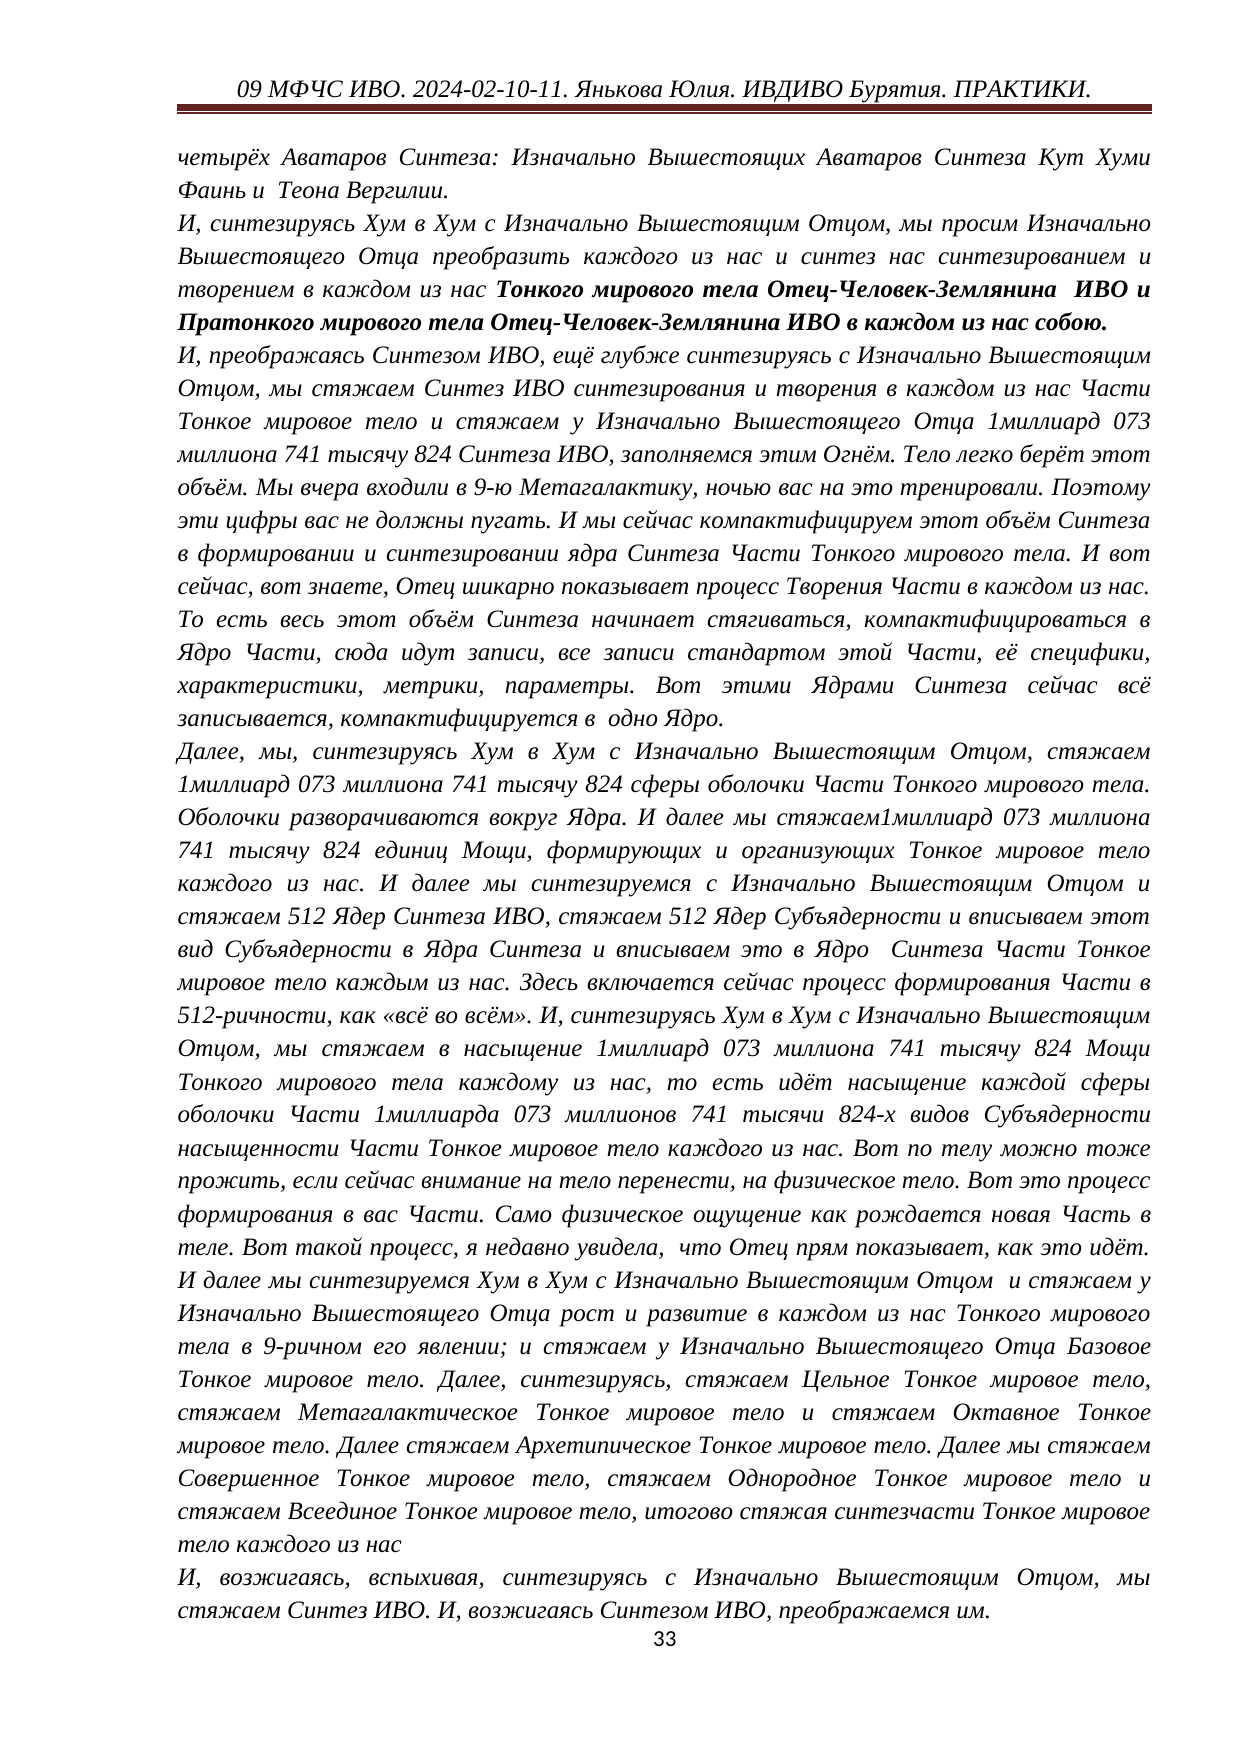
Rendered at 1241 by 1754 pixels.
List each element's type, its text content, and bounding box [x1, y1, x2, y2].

text И, преображаясь Синтезом ИВО, ещё глубже синтезируясь с Изначально Вышестоящим Отцом, мы стяжаем Синтез ИВО синтезирования и творения в каждом из нас Части Тонкое мировое тело и стяжаем у Изначально Вышестоящего Отца 1миллиард 073 миллиона 741 тысячу 824 Синтеза ИВО, заполняемся этим Огнём. Тело легко берёт этот объём. Мы вчера входили в 9-ю Метагалактику, ночью вас на это тренировали. Поэтому эти цифры вас не должны пугать. И мы сейчас компактифицируем этот объём Синтеза в формировании и синтезировании ядра Синтеза Части Тонкого мирового тела. И вот сейчас, вот знаете, Отец шикарно показывает процесс Творения Части в каждом из нас. То есть весь этот объём Синтеза начинает стягиваться, компактифицироваться в Ядро Части, сюда идут записи, все записи стандартом этой Части, её специфики, характеристики, метрики, параметры. Вот этими Ядрами Синтеза сейчас всё записывается, компактифицируется в одно Ядро. [177, 340, 1152, 732]
text Далее, мы, синтезируясь Хум в Хум с Изначально Вышестоящим Отцом, стяжаем 1миллиард 073 миллиона 741 тысячу 824 сферы оболочки Части Тонкого мирового тела. Оболочки разворачиваются вокруг Ядра. И далее мы стяжаем1миллиард 073 миллиона 741 тысячу 824 единиц Мощи, формирующих и организующих Тонкое мировое тело каждого из нас. И далее мы синтезируемся с Изначально Вышестоящим Отцом и стяжаем 512 Ядер Синтеза ИВО, стяжаем 512 Ядер Субъядерности и вписываем этот вид Субъядерности в Ядра Синтеза и вписываем это в Ядро Синтеза Части Тонкое мировое тело каждым из нас. Здесь включается сейчас процесс формирования Части в 512-ричности, как «всё во всём». И, синтезируясь Хум в Хум с Изначально Вышестоящим Отцом, мы стяжаем в насыщение 1миллиард 073 миллиона 741 тысячу 824 Мощи Тонкого мирового тела каждому из нас, то есть идёт насыщение каждой сферы оболочки Части 1миллиарда 073 миллионов 741 тысячи 824-х видов Субъядерности насыщенности Части Тонкое мировое тело каждого из нас. Вот по телу можно тоже прожить, если сейчас внимание на тело перенести, на физическое тело. Вот это процесс формирования в вас Части. Само физическое ощущение как рождается новая Часть в теле. Вот такой процесс, я недавно увидела, что Отец прям показывает, как это идёт. И далее мы синтезируемся Хум в Хум с Изначально Вышестоящим Отцом и стяжаем у Изначально Вышестоящего Отца рост и развитие в каждом из нас Тонкого мирового тела в 9-ричном его явлении; и стяжаем у Изначально Вышестоящего Отца Базовое Тонкое мировое тело. Далее, синтезируясь, стяжаем Цельное Тонкое мировое тело, стяжаем Метагалактическое Тонкое мировое тело и стяжаем Октавное Тонкое мировое тело. Далее стяжаем Архетипическое Тонкое мировое тело. Далее мы стяжаем Совершенное Тонкое мировое тело, стяжаем Однородное Тонкое мировое тело и стяжаем Всеединое Тонкое мировое тело, итогово стяжая синтезчасти Тонкое мировое тело каждого из нас [177, 736, 1152, 1558]
text И, возжигаясь, вспыхивая, синтезируясь с Изначально Вышестоящим Отцом, мы стяжаем Синтез ИВО. И, возжигаясь Синтезом ИВО, преображаемся им. [177, 1562, 1152, 1624]
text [177, 142, 1152, 204]
text И, синтезируясь Хум в Хум с Изначально Вышестоящим Отцом, мы просим Изначально Вышестоящего Отца преобразить каждого из нас и синтез нас синтезированием и творением в каждом из нас Тонкого мирового тела Отец-Человек-Землянина ИВО и Пратонкого мирового тела Отец-Человек-Землянина ИВО в каждом из нас собою. [177, 208, 1152, 336]
